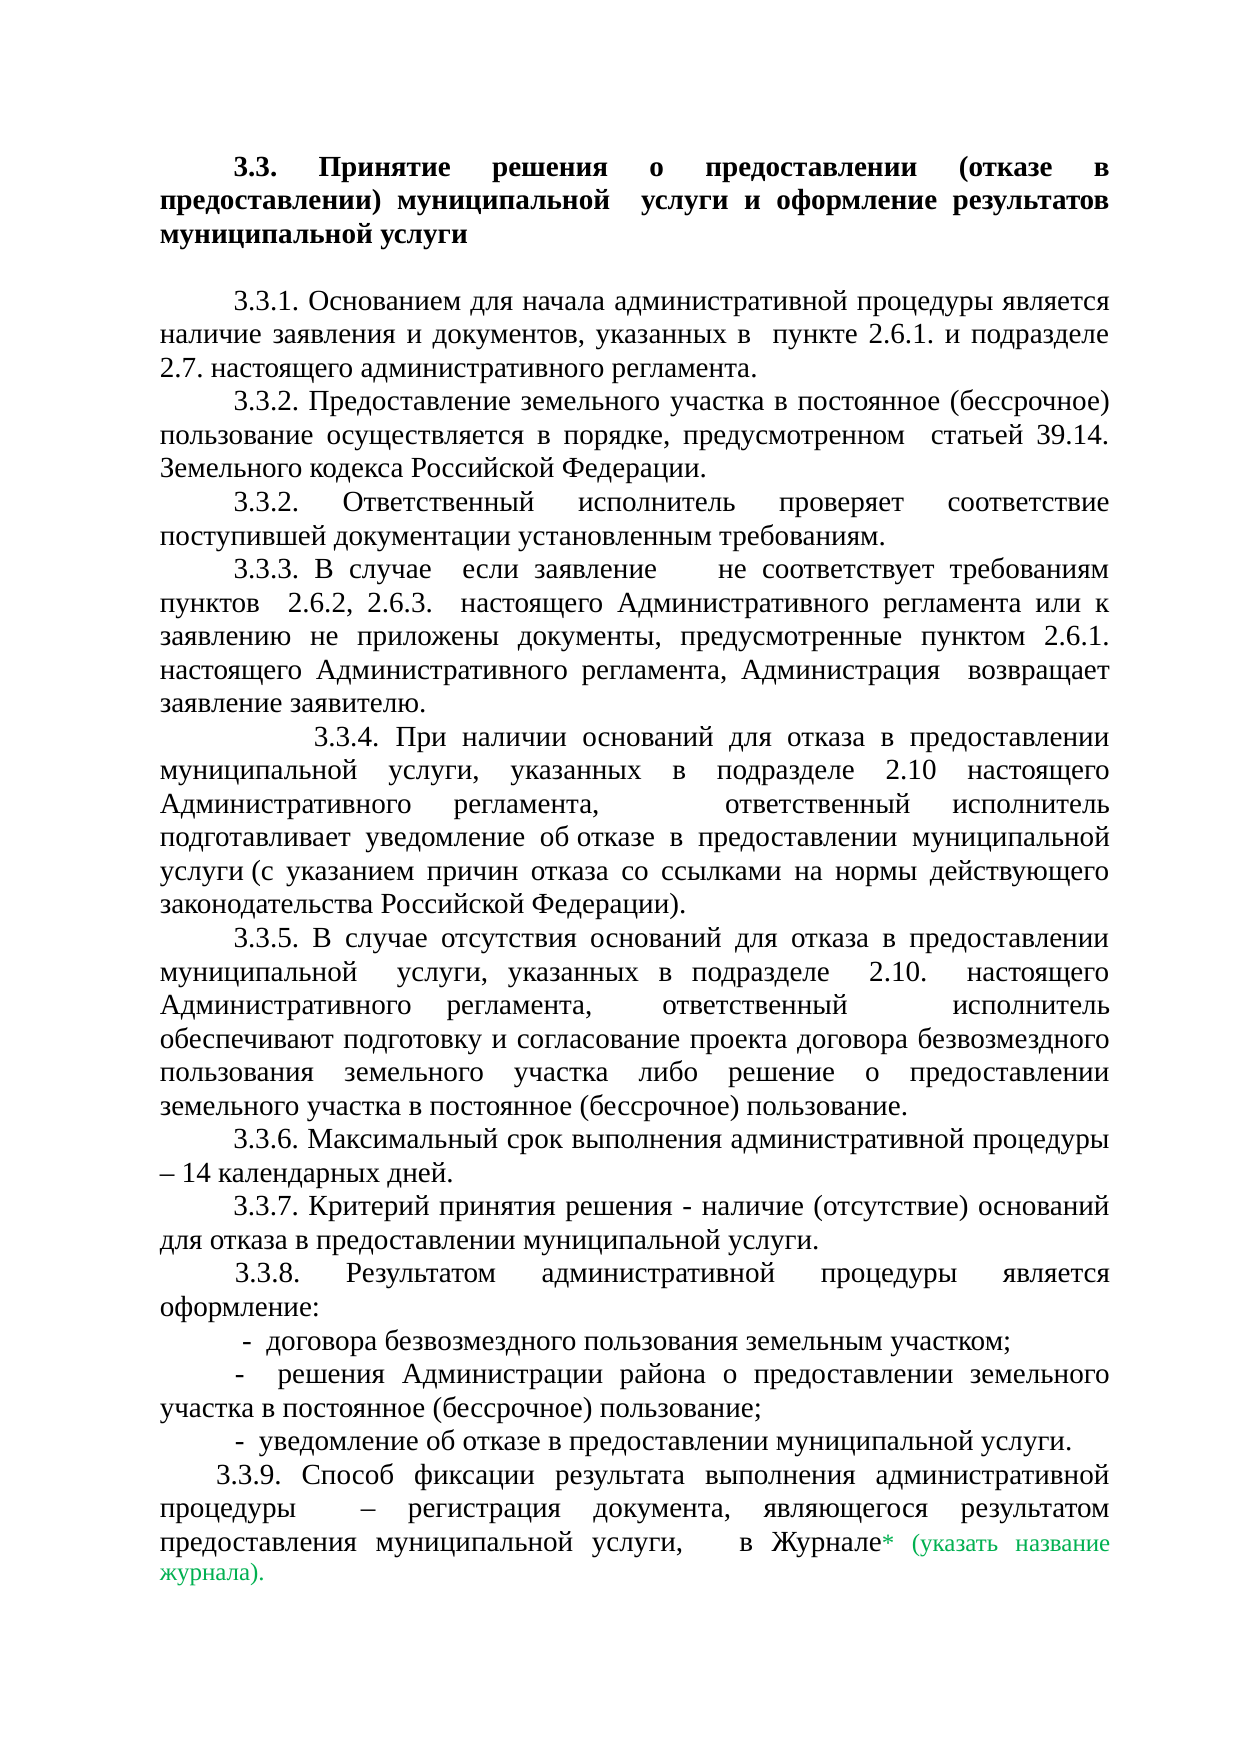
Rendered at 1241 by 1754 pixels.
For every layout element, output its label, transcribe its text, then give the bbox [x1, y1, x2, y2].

text - уведомление об отказе в предоставлении муниципальной услуги. [159, 1423, 1110, 1457]
text 3.3.4. При наличии оснований для отказа в предоставлении муниципальной услуги, указанных в подразделе 2.10 настоящего Административного регламента, ответственный исполнитель подготавливает уведомление об отказе в предоставлении муниципальной услуги (с указанием причин отказа со ссылками на нормы действующего законодательства Российской Федерации). [159, 719, 1110, 920]
text - решения Администрации района о предоставлении земельного участка в постоянное (бессрочное) пользование; [159, 1356, 1110, 1423]
text 3.3. Принятие решения о предоставлении (отказе в предоставлении) муниципальной услуги и оформление результатов муниципальной услуги [159, 149, 1110, 249]
text 3.3.9. Способ фиксации результата выполнения административной процедуры – регистрация документа, являющегося результатом предоставления муниципальной услуги, в Журнале* (указать название журнала). [159, 1457, 1110, 1586]
text 3.3.3. В случае если заявление не соответствует требованиям пунктов 2.6.2, 2.6.3. настоящего Административного регламента или к заявлению не приложены документы, предусмотренные пунктом 2.6.1. настоящего Административного регламента, Администрация возвращает заявление заявителю. [159, 551, 1110, 719]
text 3.3.7. Критерий принятия решения - наличие (отсутствие) оснований для отказа в предоставлении муниципальной услуги. [159, 1188, 1110, 1256]
text 3.3.5. В случае отсутствия оснований для отказа в предоставлении муниципальной услуги, указанных в подразделе 2.10. настоящего Административного регламента, ответственный исполнитель обеспечивают подготовку и согласование проекта договора безвозмездного пользования земельного участка либо решение о предоставлении земельного участка в постоянное (бессрочное) пользование. [159, 920, 1110, 1121]
text 3.3.2. Ответственный исполнитель проверяет соответствие поступившей документации установленным требованиям. [159, 484, 1110, 551]
text - договора безвозмездного пользования земельным участком; [159, 1323, 1110, 1356]
text 3.3.2. Предоставление земельного участка в постоянное (бессрочное) пользование осуществляется в порядке, предусмотренном статьей 39.14. Земельного кодекса Российской Федерации. [159, 383, 1110, 484]
text 3.3.1. Основанием для начала административной процедуры является наличие заявления и документов, указанных в пункте 2.6.1. и подразделе 2.7. настоящего административного регламента. [159, 283, 1110, 383]
text 3.3.8. Результатом административной процедуры является оформление: [159, 1256, 1110, 1323]
text 3.3.6. Максимальный срок выполнения административной процедуры – 14 календарных дней. [159, 1121, 1110, 1188]
